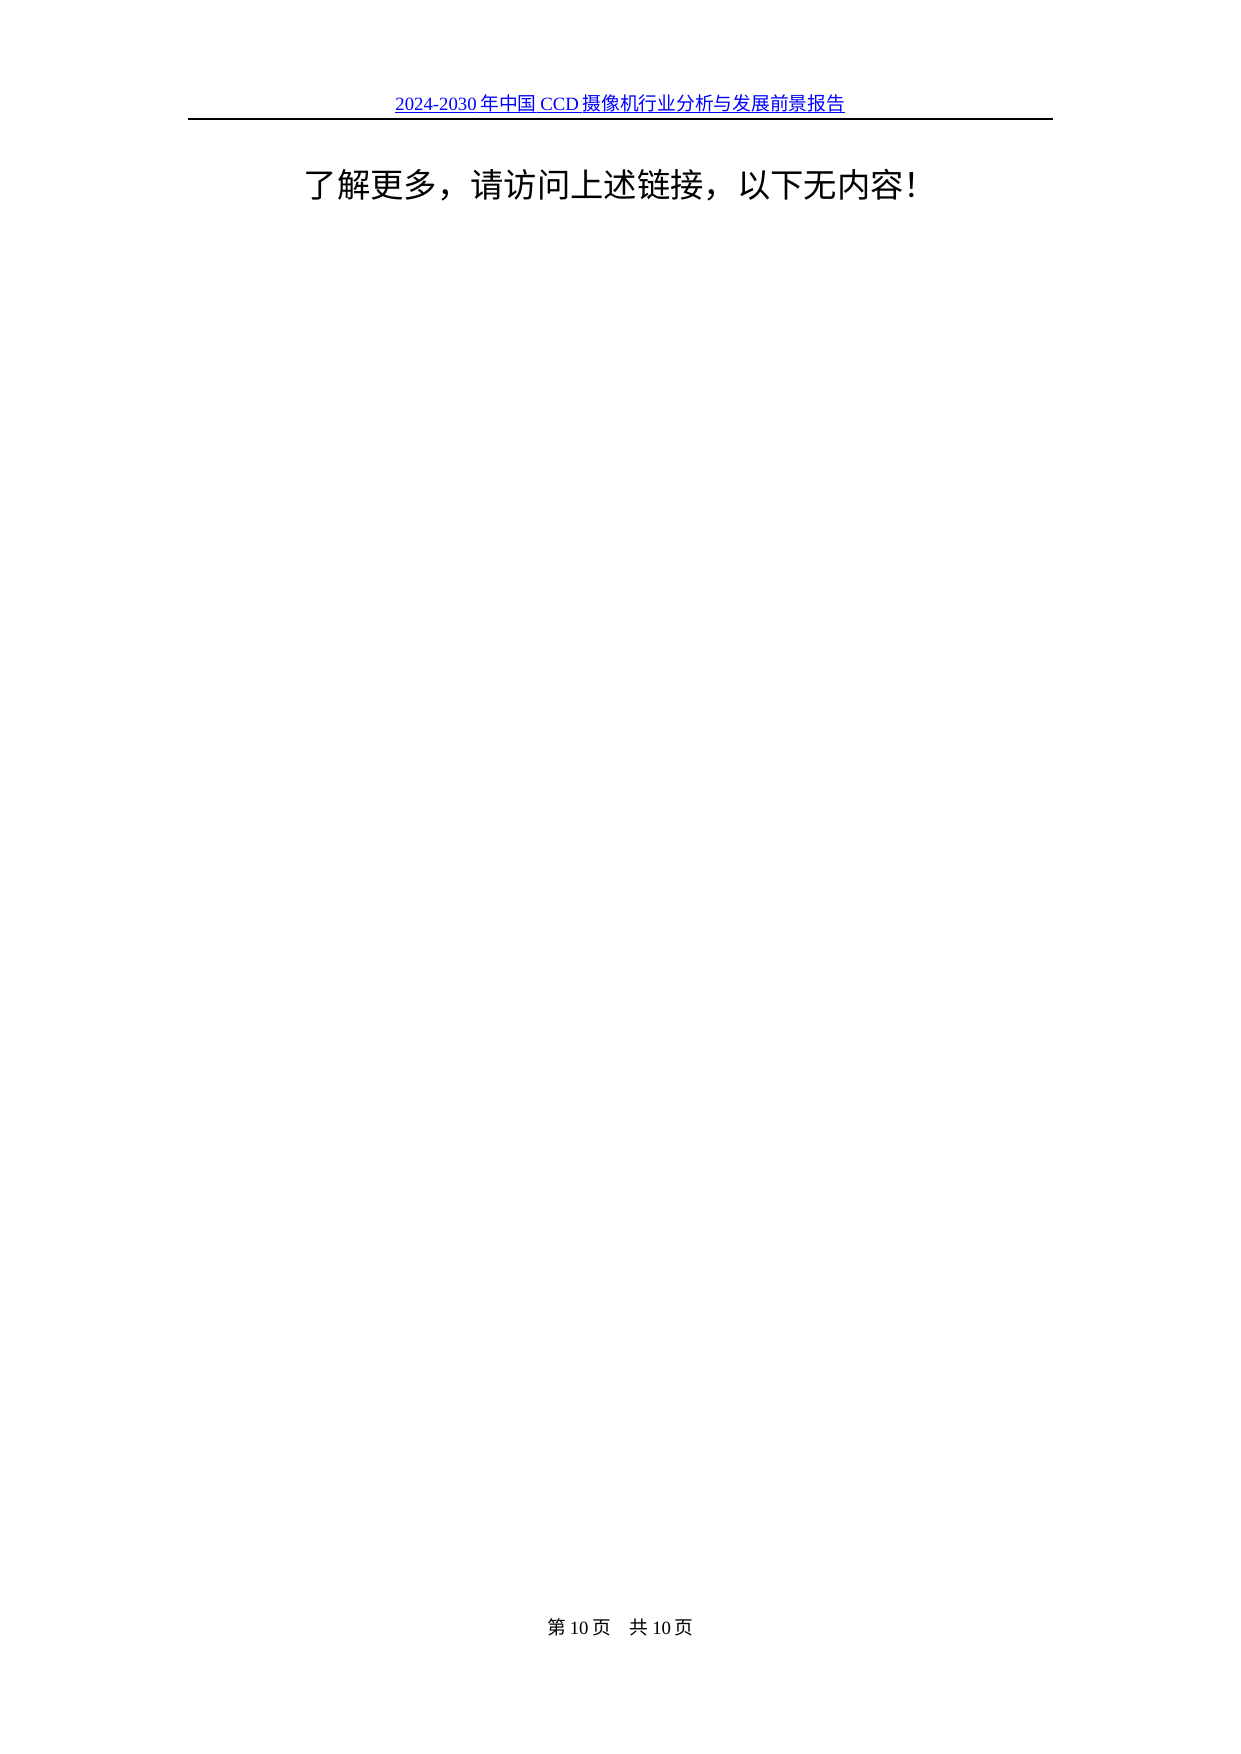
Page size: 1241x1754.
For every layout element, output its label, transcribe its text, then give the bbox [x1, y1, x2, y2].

title 了解更多，请访问上述链接，以下无内容！ [187, 150, 1053, 215]
